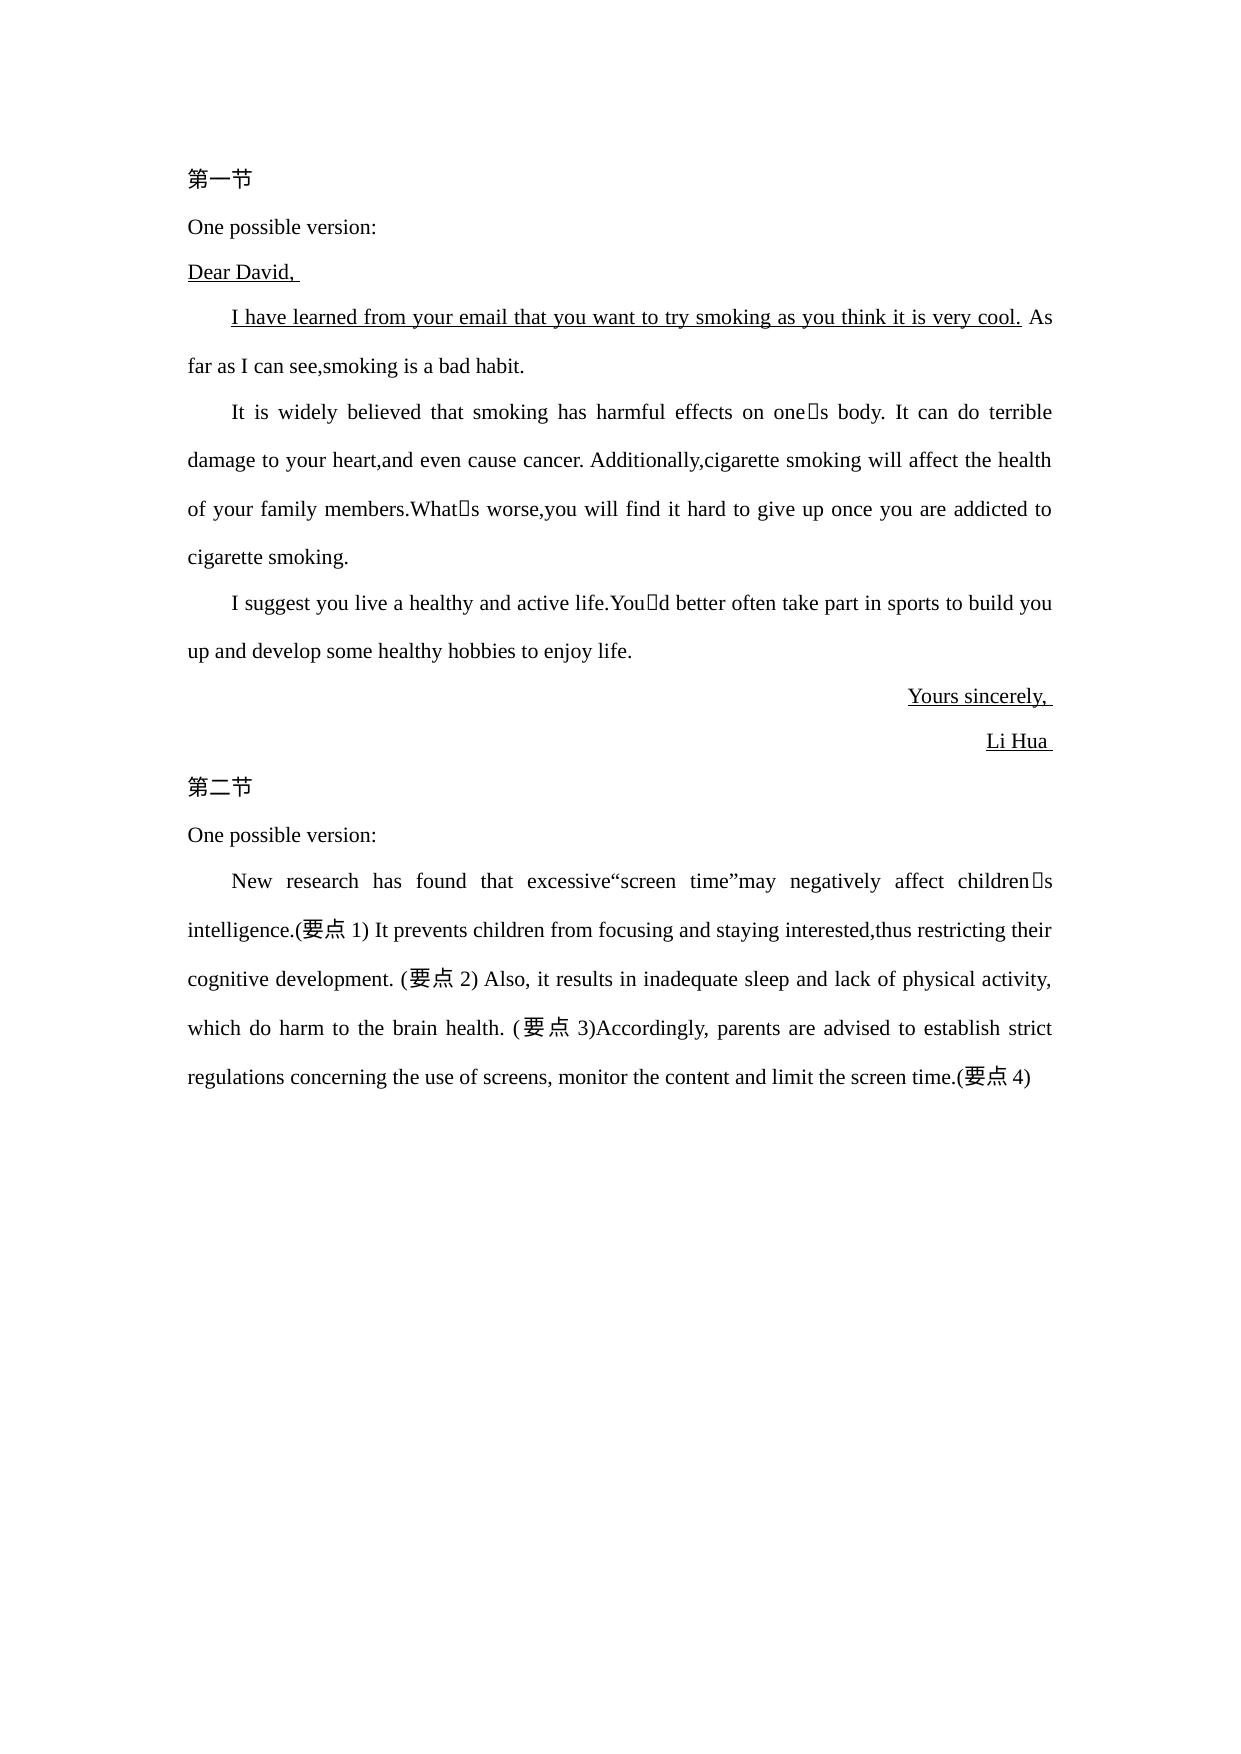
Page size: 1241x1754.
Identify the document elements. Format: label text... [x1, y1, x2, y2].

text I suggest you live a healthy and active life.You􀆳d better often take part in sports to build you up and develop some healthy hobbies to enjoy life. [187, 586, 1053, 667]
text Dear David, [187, 255, 1053, 288]
text One possible version: [187, 818, 1053, 851]
text Yours sincerely, [187, 679, 1053, 712]
text I have learned from your email that you want to try smoking as you think it is very cool. As far as I can see,smoking is a bad habit. [187, 301, 1053, 382]
text 第一节 [187, 162, 1053, 194]
text New research has found that excessive“screen time”may negatively affect children􀆳s intelligence.(要点1) It prevents children from focusing and staying interested,thus restricting their cognitive development. (要点2) Also, it results in inadequate sleep and lack of physical activity, which do harm to the brain health. (要点3)Accordingly, parents are advised to establish strict regulations concerning the use of screens, monitor the content and limit the screen time.(要点4) [187, 863, 1053, 1091]
text It is widely believed that smoking has harmful effects on one􀆳s body. It can do terrible damage to your heart,and even cause cancer. Additionally,cigarette smoking will affect the health of your family members.What􀆳s worse,you will find it hard to give up once you are addicted to cigarette smoking. [187, 394, 1053, 573]
text Li Hua [187, 725, 1053, 757]
text One possible version: [187, 210, 1053, 243]
text 第二节 [187, 770, 1053, 802]
